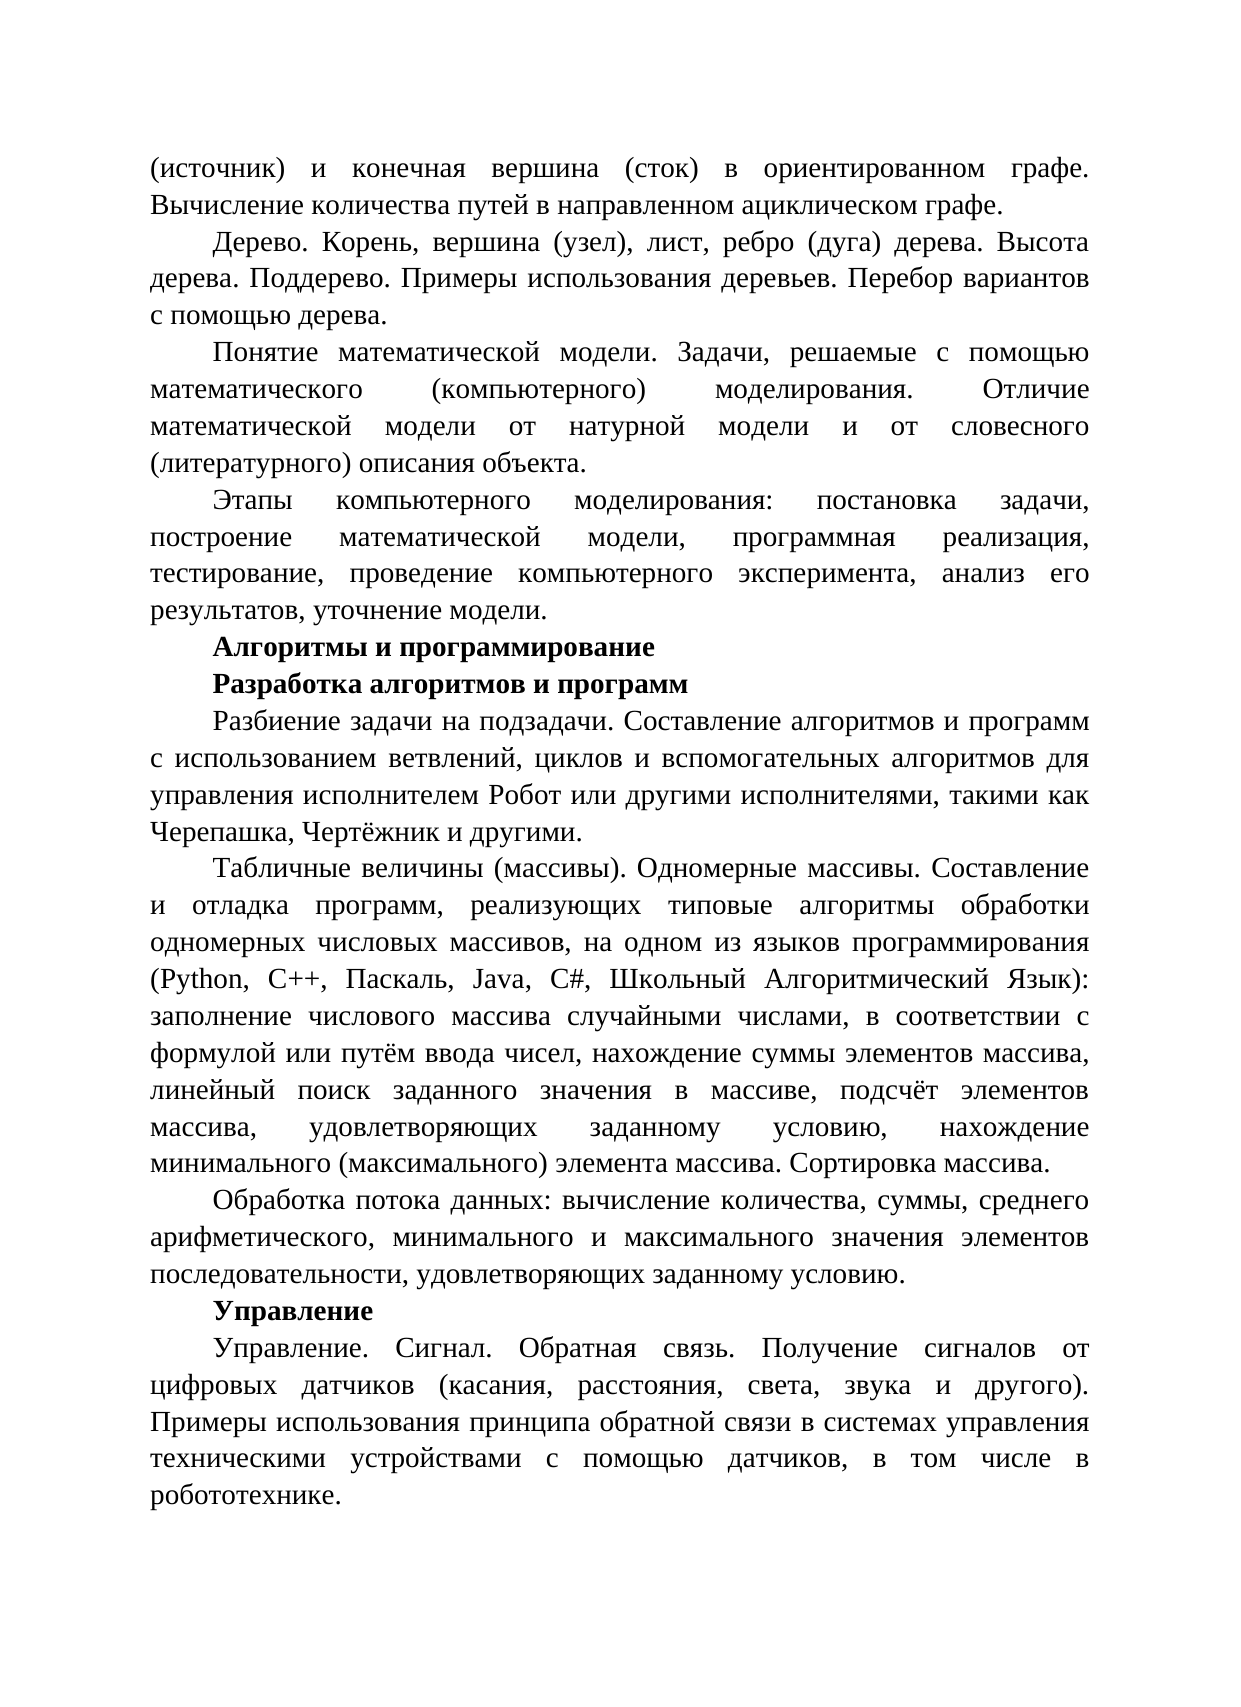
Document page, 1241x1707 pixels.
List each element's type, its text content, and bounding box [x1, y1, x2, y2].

text Разработка алгоритмов и программ [150, 666, 1090, 700]
text Табличные величины (массивы). Одномерные массивы. Составление и отладка программ, реализующих типовые алгоритмы обработки одномерных числовых массивов, на одном из языков программирования (Python, C++, Паскаль, Java, C#, Школьный Алгоритмический Язык): заполнение числового массива случайными числами, в соответствии с формулой или путём ввода чисел, нахождение суммы элементов массива, линейный поиск заданного значения в массиве, подсчёт элементов массива, удовлетворяющих заданному условию, нахождение минимального (максимального) элемента массива. Сортировка массива. [150, 851, 1090, 1179]
text Алгоритмы и программирование [150, 629, 1090, 663]
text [150, 150, 1090, 220]
text Этапы компьютерного моделирования: постановка задачи, построение математической модели, программная реализация, тестирование, проведение компьютерного эксперимента, анализ его результатов, уточнение модели. [150, 482, 1090, 626]
text Обработка потока данных: вычисление количества, суммы, среднего арифметического, минимального и максимального значения элементов последовательности, удовлетворяющих заданному условию. [150, 1182, 1090, 1290]
text Дерево. Корень, вершина (узел), лист, ребро (дуга) дерева. Высота дерева. Поддерево. Примеры использования деревьев. Перебор вариантов с помощью дерева. [150, 224, 1090, 331]
text Разбиение задачи на подзадачи. Составление алгоритмов и программ с использованием ветвлений, циклов и вспомогательных алгоритмов для управления исполнителем Робот или другими исполнителями, такими как Черепашка, Чертёжник и другими. [150, 703, 1090, 847]
text Управление. Сигнал. Обратная связь. Получение сигналов от цифровых датчиков (касания, расстояния, света, звука и другого). Примеры использования принципа обратной связи в системах управления техническими устройствами с помощью датчиков, в том числе в робототехнике. [150, 1330, 1090, 1511]
text Понятие математической модели. Задачи, решаемые с помощью математического (компьютерного) моделирования. Отличие математической модели от натурной модели и от словесного (литературного) описания объекта. [150, 334, 1090, 478]
text Управление [150, 1293, 1090, 1327]
